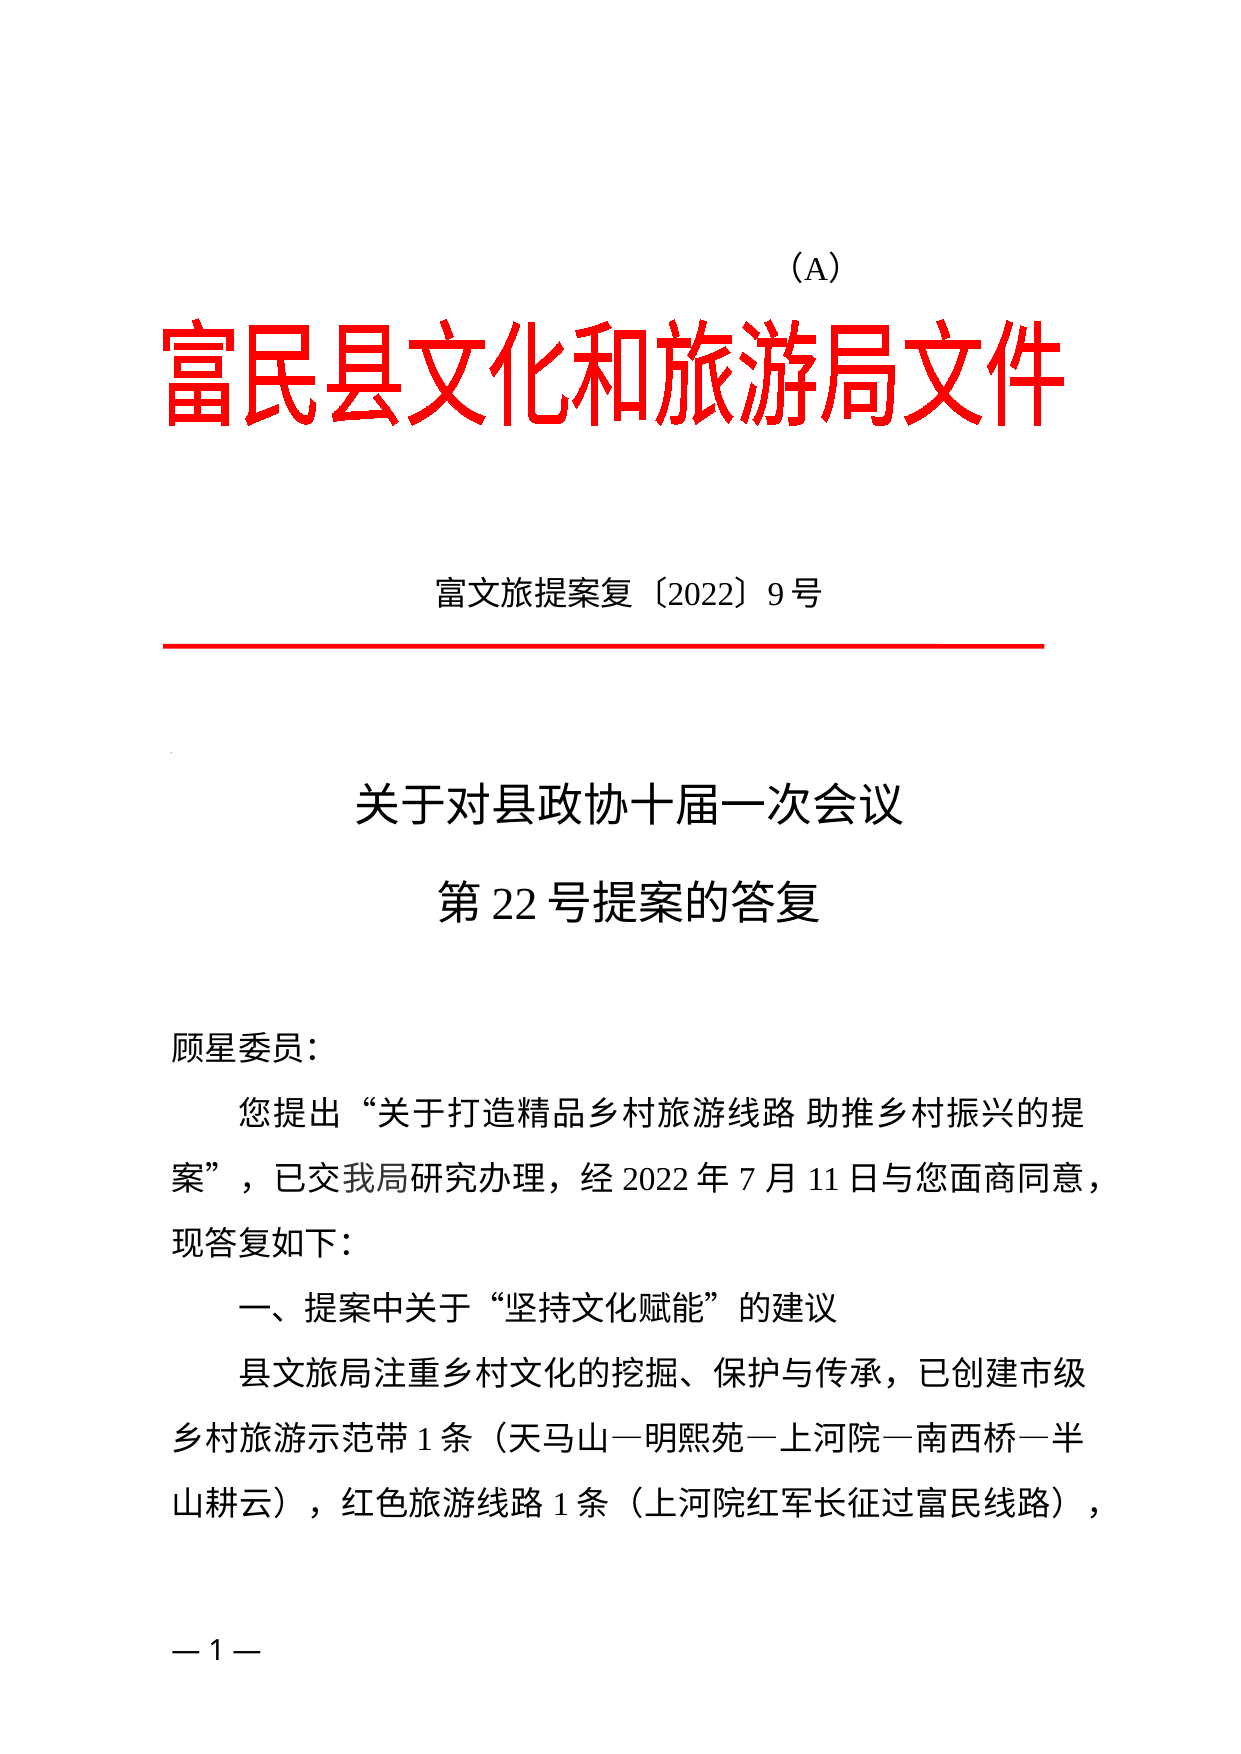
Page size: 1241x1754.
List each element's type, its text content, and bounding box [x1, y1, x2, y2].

text 富文旅提案复〔2022〕9号 [171, 558, 1087, 623]
text 第22号提案的答复 [171, 850, 1087, 948]
text 您提出“关于打造精品乡村旅游线路 助推乡村振兴的提案”，已交我局研究办理，经2022年 7 月 11日与您面商同意，现答复如下： [171, 1078, 1087, 1273]
text 顾星委员： [171, 1013, 1087, 1078]
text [171, 1338, 1087, 1533]
text 一、提案中关于“坚持文化赋能”的建议 [171, 1273, 1087, 1338]
text （A） [171, 233, 1087, 298]
text 关于对县政协十届一次会议 [171, 753, 1087, 850]
